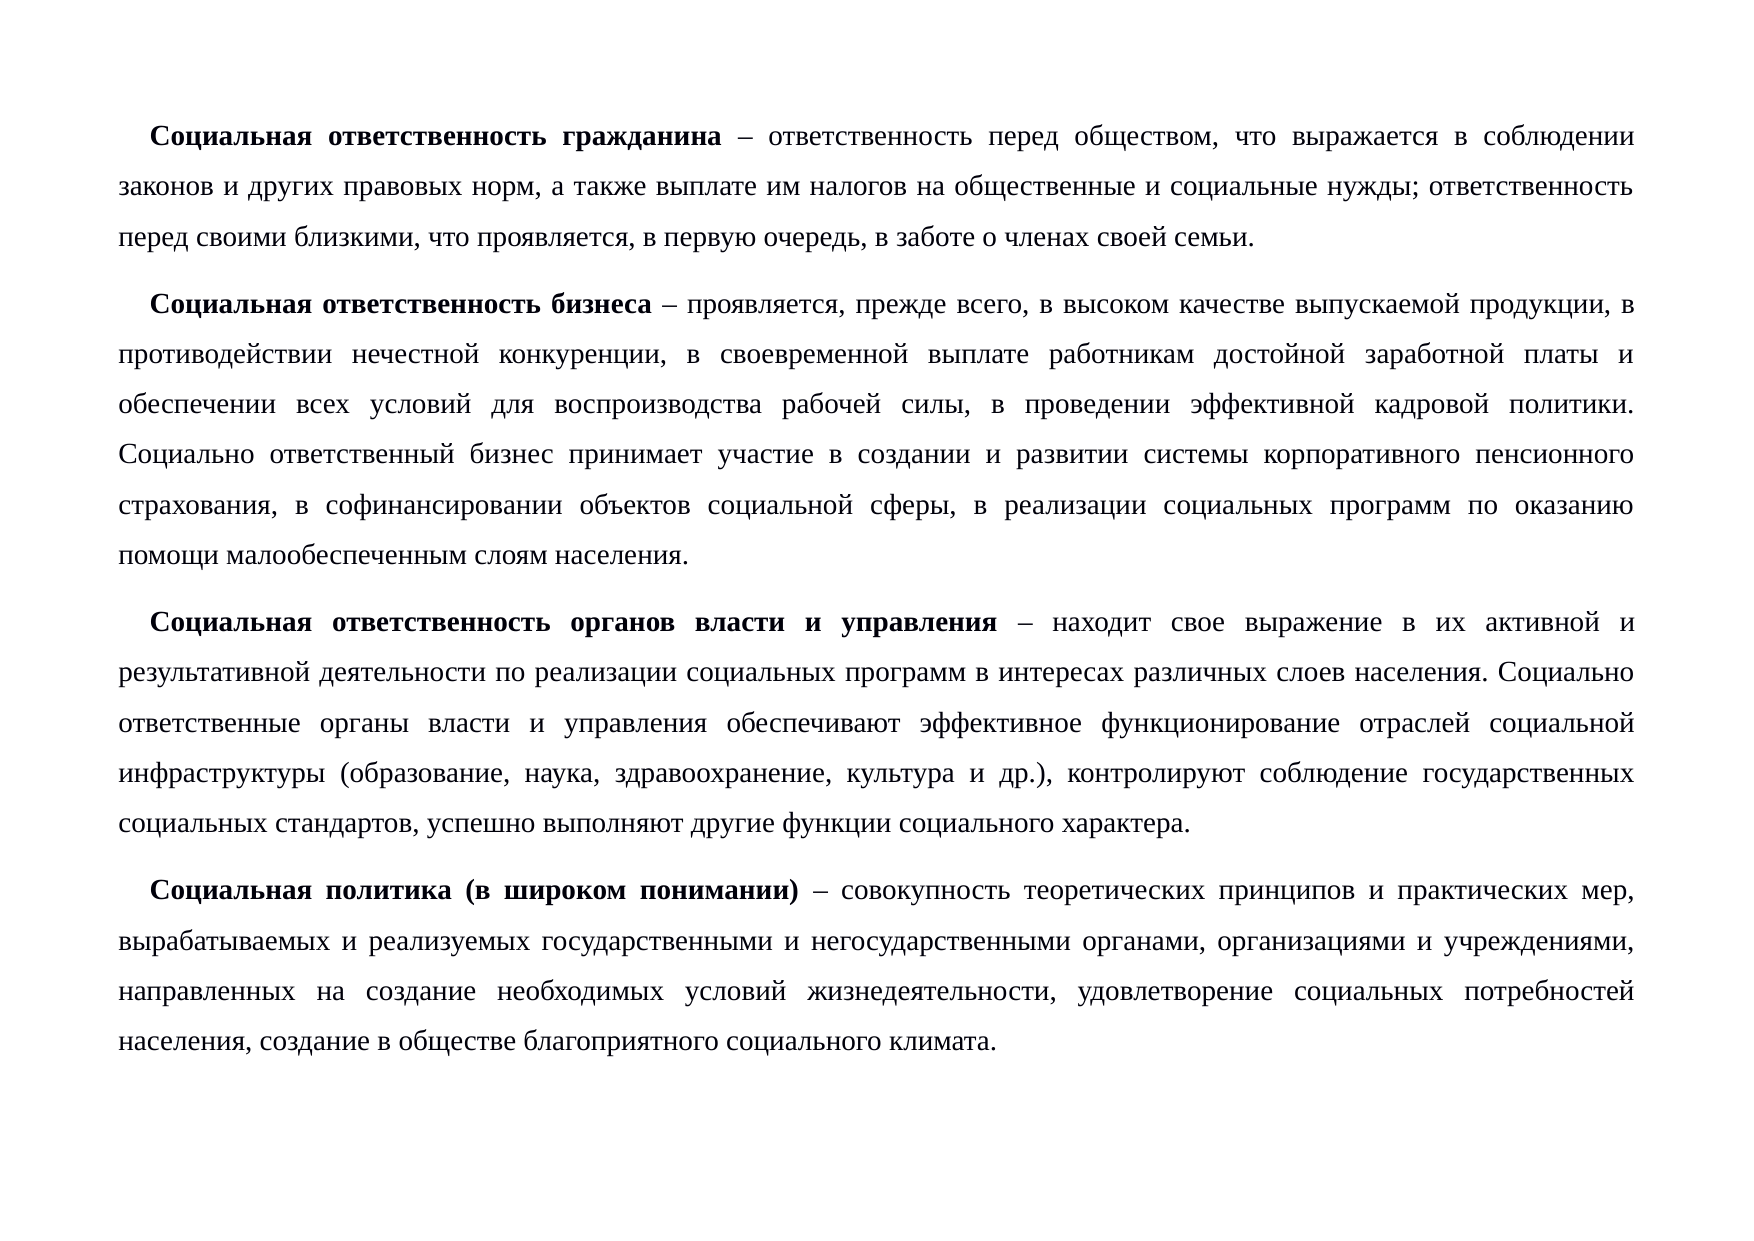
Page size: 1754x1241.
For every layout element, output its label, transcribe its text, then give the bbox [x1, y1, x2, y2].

text Социальная ответственность гражданина – ответственность перед обществом, что выражается в соблюдении законов и других правовых норм, а также выплате им налогов на общественные и социальные нужды; ответственность перед своими близкими, что проявляется, в первую очередь, в заботе о членах своей семьи. [118, 118, 1636, 252]
text Социальная ответственность бизнеса – проявляется, прежде всего, в высоком качестве выпускаемой продукции, в противодействии нечестной конкуренции, в своевременной выплате работникам достойной заработной платы и обеспечении всех условий для воспроизводства рабочей силы, в проведении эффективной кадровой политики. Социально ответственный бизнес принимает участие в создании и развитии системы корпоративного пенсионного страхования, в софинансировании объектов социальной сферы, в реализации социальных программ по оказанию помощи малообеспеченным слоям населения. [118, 286, 1636, 571]
text Социальная ответственность органов власти и управления – находит свое выражение в их активной и результативной деятельности по реализации социальных программ в интересах различных слоев населения. Социально ответственные органы власти и управления обеспечивают эффективное функционирование отраслей социальной инфраструктуры (образование, наука, здравоохранение, культура и др.), контролируют соблюдение государственных социальных стандартов, успешно выполняют другие функции социального характера. [118, 604, 1636, 839]
text Социальная политика (в широком понимании) – совокупность теоретических принципов и практических мер, вырабатываемых и реализуемых государственными и негосударственными органами, организациями и учреждениями, направленных на создание необходимых условий жизнедеятельности, удовлетворение социальных потребностей населения, создание в обществе благоприятного социального климата. [118, 872, 1636, 1057]
